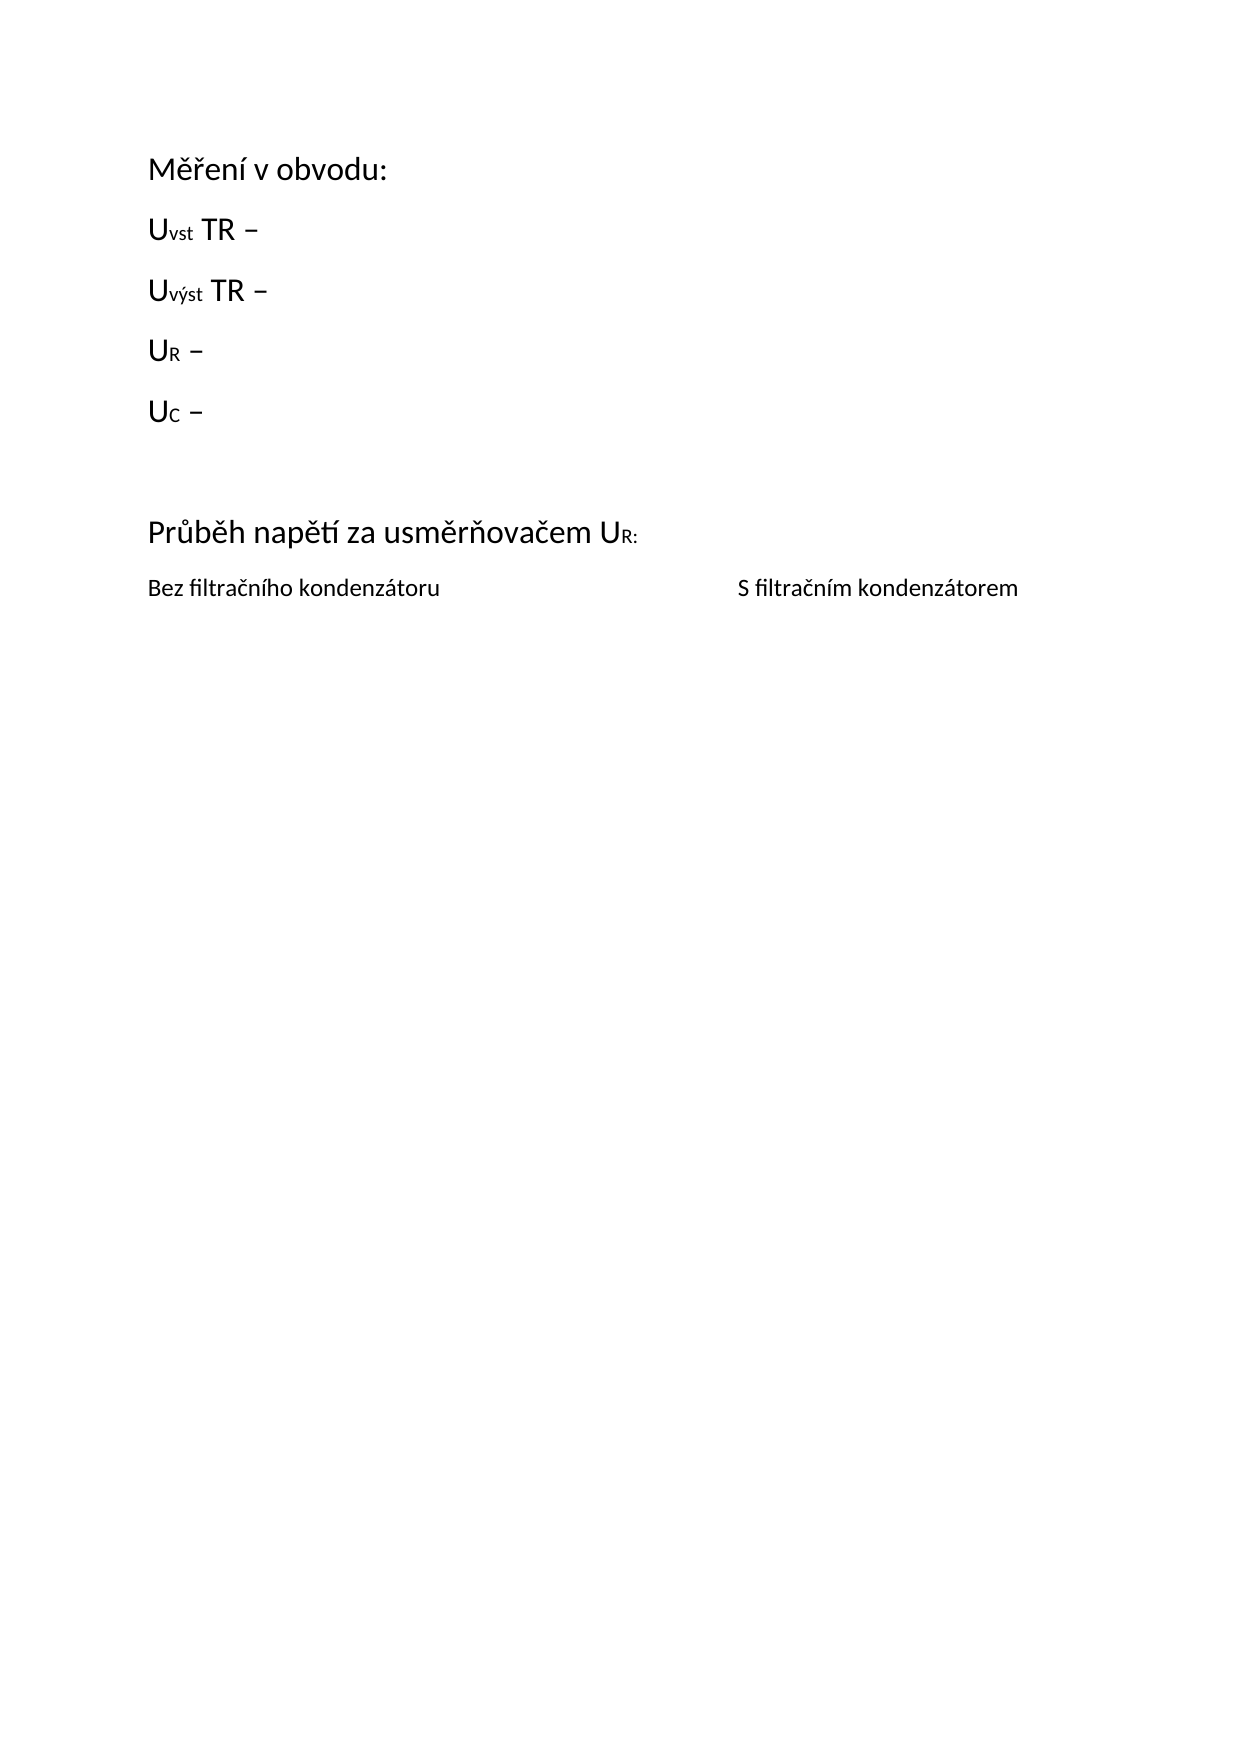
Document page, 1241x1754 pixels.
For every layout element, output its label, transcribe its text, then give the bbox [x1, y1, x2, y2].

text Uvýst TR – [148, 269, 1093, 309]
text Bez filtračního kondenzátoru S filtračním kondenzátorem [148, 572, 1093, 602]
text Uvst TR – [148, 208, 1093, 249]
text Měření v obvodu: [148, 148, 1093, 188]
text UR – [148, 329, 1093, 370]
text UC – [148, 390, 1093, 431]
text Průběh napětí za usměrňovačem UR: [148, 511, 1093, 552]
